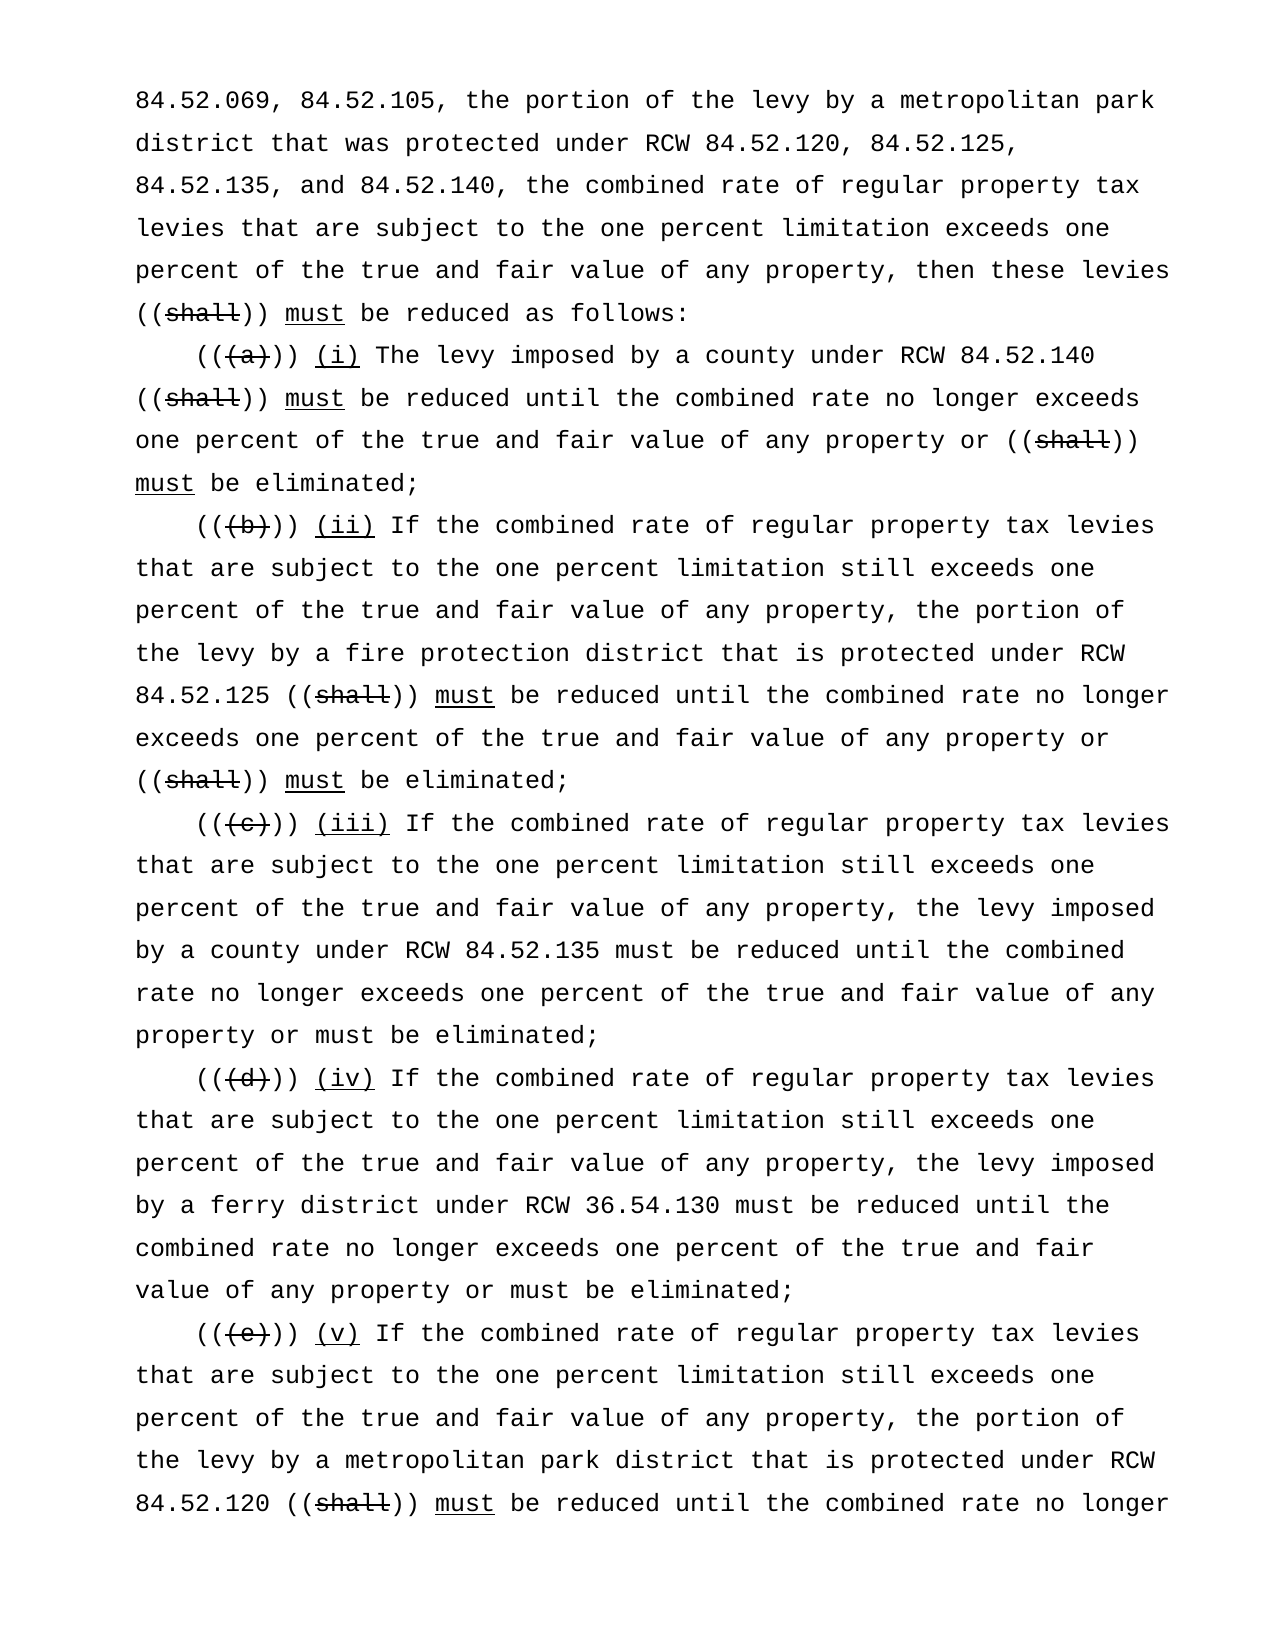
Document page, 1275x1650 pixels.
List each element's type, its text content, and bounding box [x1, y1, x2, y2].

text (((a))) (i) The levy imposed by a county under RCW 84.52.140 ((shall)) must be reduced until the combined rate no longer exceeds one percent of the true and fair value of any property or ((shall)) must be eliminated; [135, 330, 1170, 500]
text (((b))) (ii) If the combined rate of regular property tax levies that are subject to the one percent limitation still exceeds one percent of the true and fair value of any property, the portion of the levy by a fire protection district that is protected under RCW 84.52.125 ((shall)) must be reduced until the combined rate no longer exceeds one percent of the true and fair value of any property or ((shall)) must be eliminated; [135, 500, 1170, 797]
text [135, 1307, 1170, 1520]
text (((c))) (iii) If the combined rate of regular property tax levies that are subject to the one percent limitation still exceeds one percent of the true and fair value of any property, the levy imposed by a county under RCW 84.52.135 must be reduced until the combined rate no longer exceeds one percent of the true and fair value of any property or must be eliminated; [135, 797, 1170, 1052]
text (((d))) (iv) If the combined rate of regular property tax levies that are subject to the one percent limitation still exceeds one percent of the true and fair value of any property, the levy imposed by a ferry district under RCW 36.54.130 must be reduced until the combined rate no longer exceeds one percent of the true and fair value of any property or must be eliminated; [135, 1052, 1170, 1307]
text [135, 75, 1170, 330]
